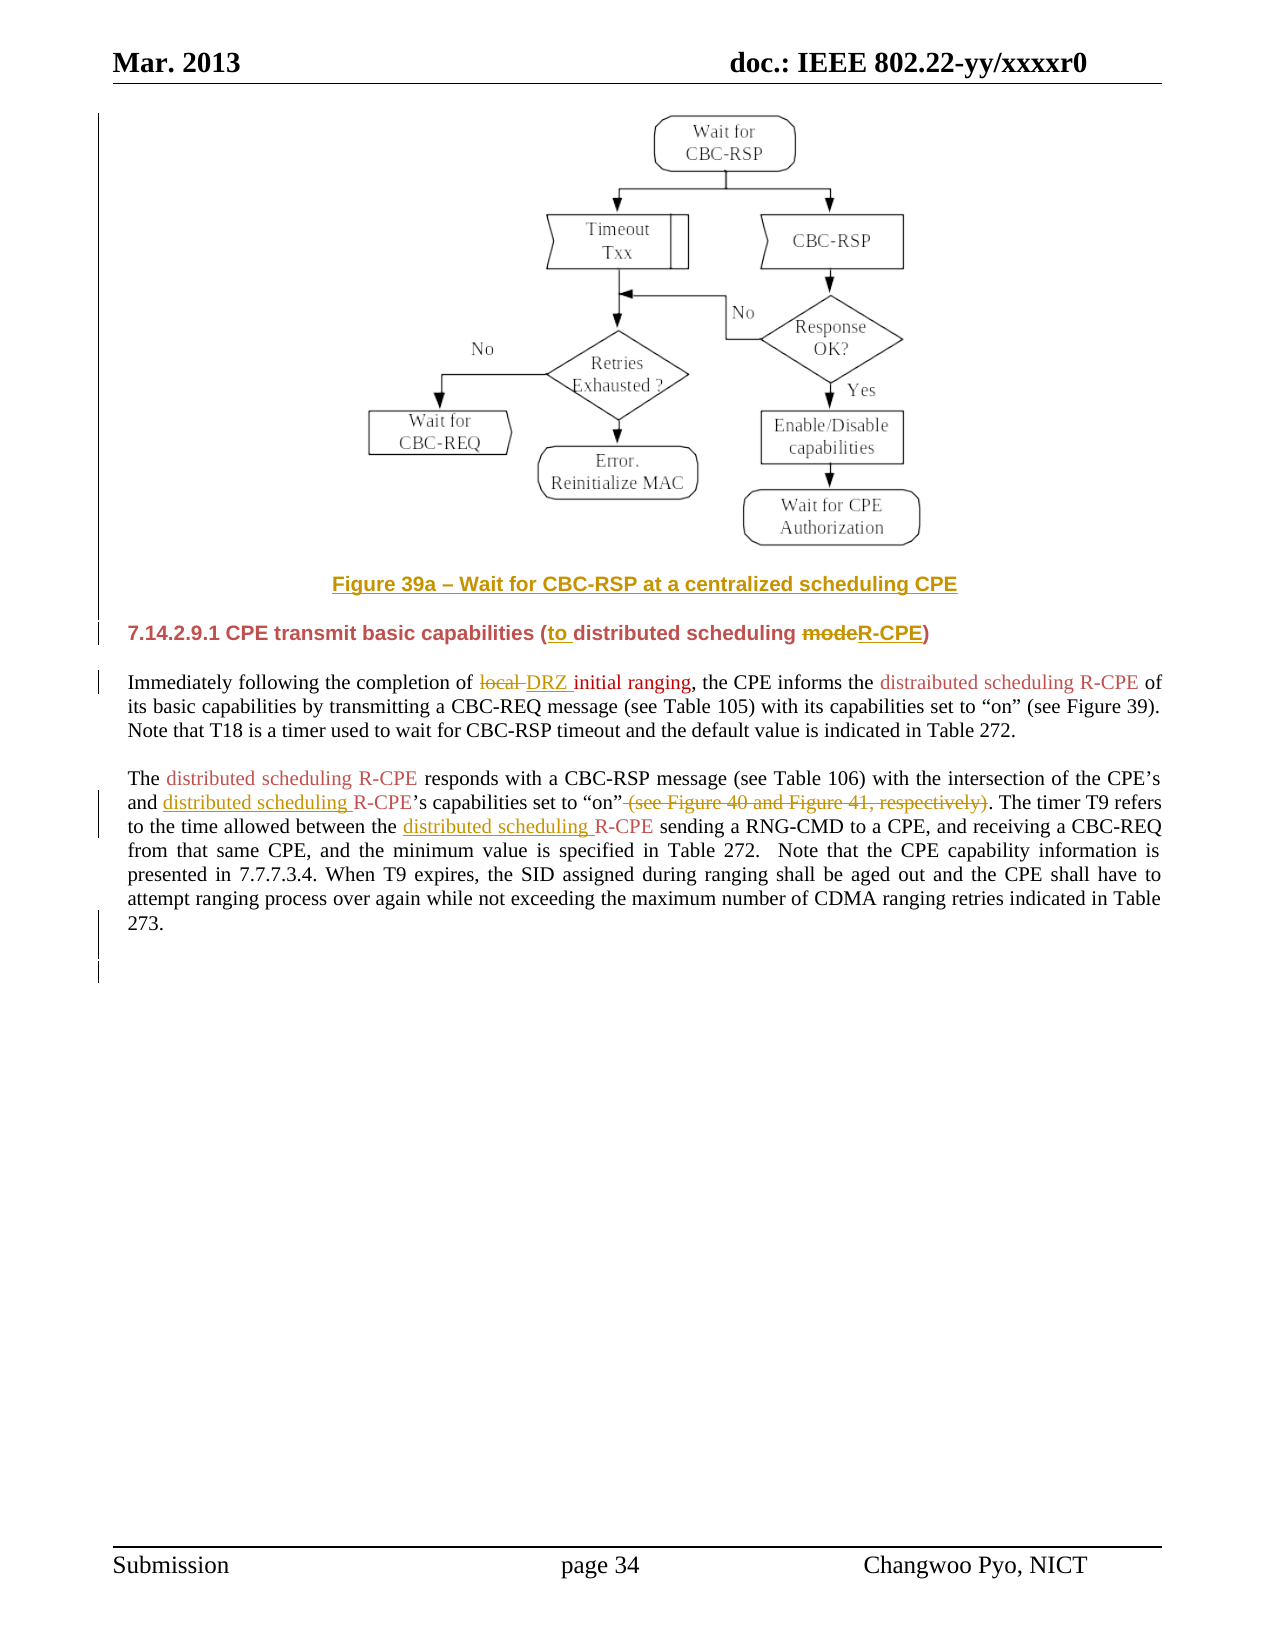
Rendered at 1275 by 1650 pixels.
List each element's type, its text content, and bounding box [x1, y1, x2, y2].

text Immediately following the completion of initial ranging, the CPE informs the distraibuted scheduling R-CPE of its basic capabilities by transmitting a CBC-REQ message (see Table 105) with its capabilities set to “on” (see Figure 39). Note that T18 is a timer used to wait for CBC-RSP timeout and the default value is indicated in Table 272. [127, 670, 1162, 742]
text The distributed scheduling R-CPE responds with a CBC-RSP message (see Table 106) with the intersection of the CPE’s and R-CPE’s capabilities set to “on”. The timer T9 refers to the time allowed between the R-CPE sending a RNG-CMD to a CPE, and receiving a CBC-REQ from that same CPE, and the minimum value is specified in Table 272. Note that the CPE capability information is presented in 7.7.7.3.4. When T9 expires, the SID assigned during ranging shall be aged out and the CPE shall have to attempt ranging process over again while not exceeding the maximum number of CDMA ranging retries indicated in Table 273. [127, 766, 1162, 934]
text 7.14.2.9.1 CPE transmit basic capabilities (distributed scheduling ) [127, 622, 1162, 645]
